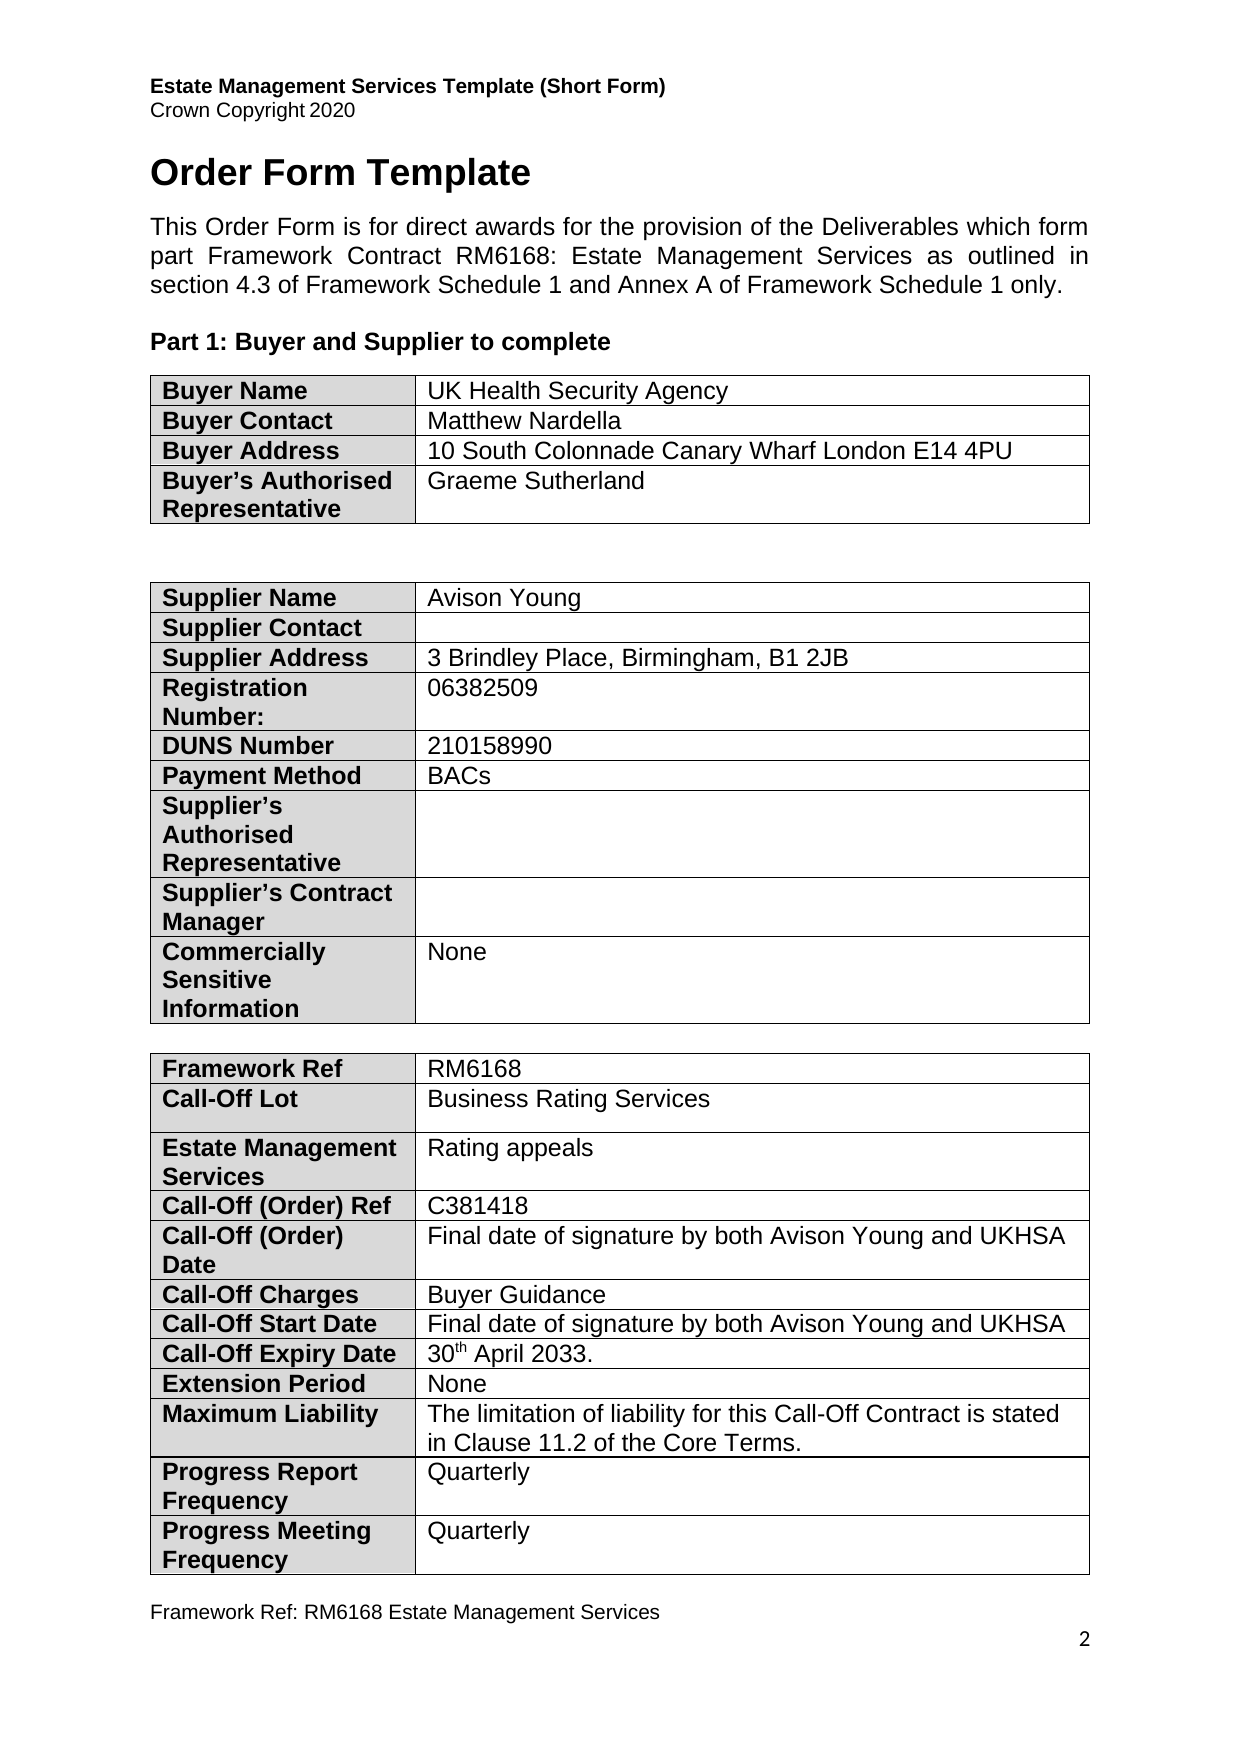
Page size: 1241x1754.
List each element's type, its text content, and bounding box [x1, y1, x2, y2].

table_header RM6168 [416, 1054, 1089, 1083]
table_cell Matthew Nardella [416, 406, 1089, 435]
table_cell None [416, 937, 1089, 1023]
table_cell Quarterly [416, 1516, 1089, 1573]
text Part 1: Buyer and Supplier to complete [150, 327, 1090, 356]
table_cell 10 South Colonnade Canary Wharf London E14 4PU [416, 436, 1089, 464]
table_cell Final date of signature by both Avison Young and UKHSA [416, 1310, 1089, 1338]
table_cell Payment Method [151, 761, 415, 790]
table_cell 06382509 [416, 673, 1089, 730]
table_cell Buyer Contact [151, 406, 415, 435]
table_cell 210158990 [416, 731, 1089, 760]
table_header Avison Young [416, 583, 1089, 612]
table_cell Supplier’s Authorised Representative [151, 791, 415, 877]
table_cell Supplier’s Contract Manager [151, 878, 415, 936]
table_cell Call-Off (Order) Date [151, 1221, 415, 1279]
table_cell 30th April 2033. [416, 1339, 1089, 1368]
table_cell Commercially Sensitive Information [151, 937, 415, 1023]
table_cell Supplier Address [151, 643, 415, 672]
table_cell 3 Brindley Place, Birmingham, B1 2JB [416, 643, 1089, 672]
table_header Buyer Name [151, 376, 415, 405]
table_cell The limitation of liability for this Call-Off Contract is stated in Clause 11.2 of the Core Terms. [416, 1399, 1089, 1456]
table_cell Call-Off Expiry Date [151, 1339, 415, 1368]
table_cell Graeme Sutherland [416, 466, 1089, 523]
text This Order Form is for direct awards for the provision of the Deliverables which form part Framework Contract RM6168: Estate Management Services as outlined in section 4.3 of Framework Schedule 1 and Annex A of Framework Schedule 1 only. [150, 212, 1090, 298]
table_cell Progress Meeting Frequency [151, 1516, 415, 1573]
table_cell Business Rating Services [416, 1084, 1089, 1132]
table_cell BACs [416, 761, 1089, 790]
table_cell [416, 613, 1089, 642]
table_cell Buyer Address [151, 436, 415, 464]
table_cell DUNS Number [151, 731, 415, 760]
table_cell Buyer’s Authorised Representative [151, 466, 415, 523]
text Order Form Template [150, 150, 1090, 193]
table_header UK Health Security Agency [416, 376, 1089, 405]
table_cell [416, 878, 1089, 936]
table_cell Maximum Liability [151, 1399, 415, 1456]
table_cell Extension Period [151, 1369, 415, 1398]
table_cell Call-Off Charges [151, 1280, 415, 1308]
table_cell Call-Off (Order) Ref [151, 1191, 415, 1220]
table_cell Supplier Contact [151, 613, 415, 642]
table_cell Call-Off Start Date [151, 1310, 415, 1338]
table_cell Progress Report Frequency [151, 1458, 415, 1515]
table_cell Rating appeals [416, 1133, 1089, 1190]
table_cell Final date of signature by both Avison Young and UKHSA [416, 1221, 1089, 1279]
table_cell Estate Management Services [151, 1133, 415, 1190]
table_cell [416, 791, 1089, 877]
table_header Framework Ref [151, 1054, 415, 1083]
table_cell Quarterly [416, 1458, 1089, 1515]
table_cell C381418 [416, 1191, 1089, 1220]
table_cell Buyer Guidance [416, 1280, 1089, 1308]
table_header Supplier Name [151, 583, 415, 612]
table_cell None [416, 1369, 1089, 1398]
table_cell Call-Off Lot [151, 1084, 415, 1132]
table_cell Registration Number: [151, 673, 415, 730]
